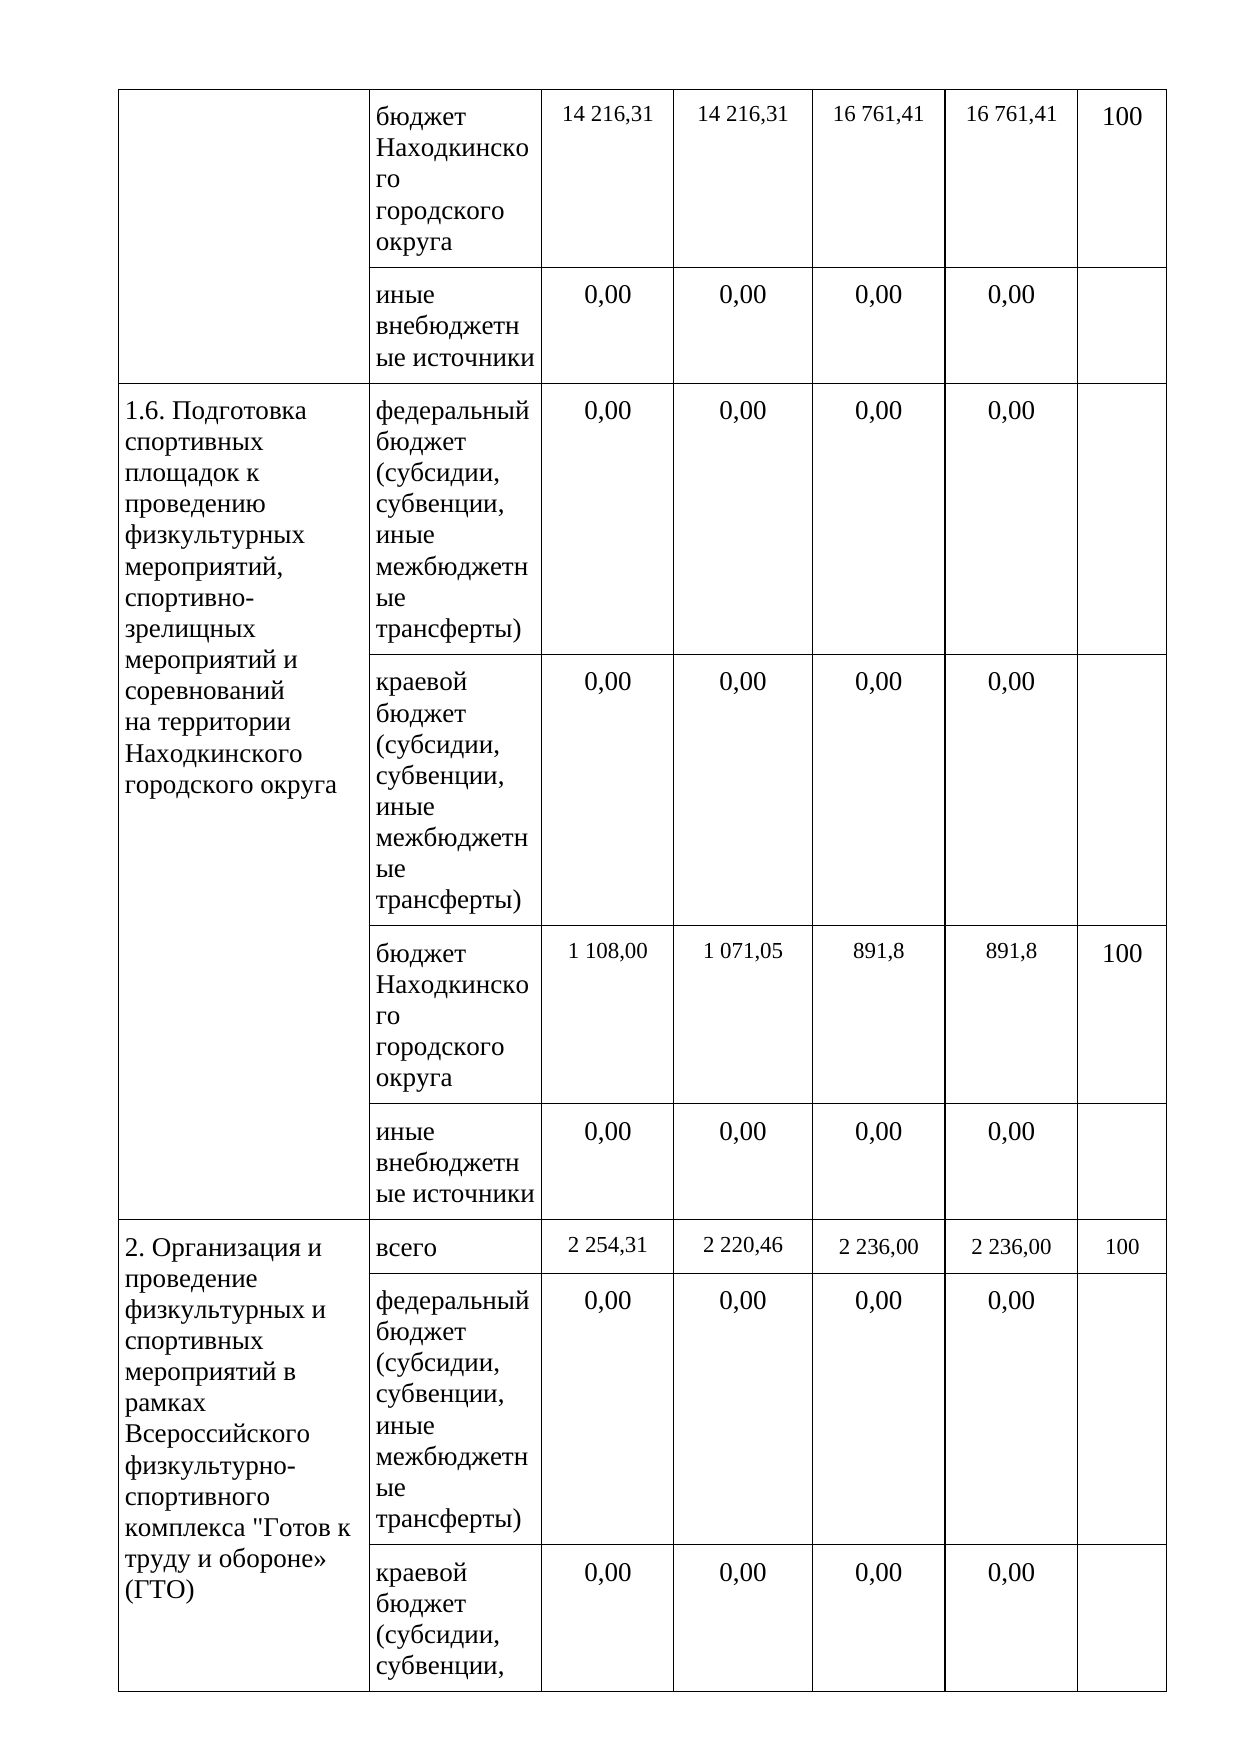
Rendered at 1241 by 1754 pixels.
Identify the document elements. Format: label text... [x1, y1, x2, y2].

table_cell 1 071,05 [674, 926, 812, 1103]
table_cell 891,8 [813, 926, 944, 1103]
table_cell 0,00 [813, 268, 944, 382]
table_cell 0,00 [674, 1545, 812, 1691]
table_cell 0,00 [813, 1274, 944, 1544]
table_cell 0,00 [813, 384, 944, 654]
table_cell 2. Организация и проведение физкультурных и спортивных мероприятий в рамках Всероссийского физкультурно-спортивного комплекса "Готов к труду и обороне» (ГТО) [119, 1220, 369, 1691]
table_cell 0,00 [674, 1104, 812, 1219]
table_cell иные внебюджетные источники [370, 268, 541, 382]
table_cell 0,00 [674, 268, 812, 382]
table_cell 1 108,00 [542, 926, 673, 1103]
table_cell 14 216,31 [674, 90, 812, 267]
table_cell 0,00 [946, 268, 1077, 382]
table_cell бюджет Находкинского городского округа [370, 926, 541, 1103]
table_cell 0,00 [542, 1104, 673, 1219]
table_cell [1078, 1545, 1166, 1691]
table_cell 100 [1078, 926, 1166, 1103]
table_cell 2 254,31 [542, 1220, 673, 1272]
table_cell [1078, 1104, 1166, 1219]
table_cell 2 220,46 [674, 1220, 812, 1272]
table_cell 0,00 [946, 1274, 1077, 1544]
table_cell 0,00 [813, 1104, 944, 1219]
table_cell [1078, 655, 1166, 925]
table_cell всего [370, 1220, 541, 1272]
table_cell 2 236,00 [813, 1220, 944, 1272]
table_cell 100 [1078, 90, 1166, 267]
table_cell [370, 384, 541, 654]
table_cell бюджет Находкинского городского округа [370, 90, 541, 267]
table_cell 891,8 [946, 926, 1077, 1103]
table_cell 0,00 [674, 655, 812, 925]
table_cell 0,00 [542, 1545, 673, 1691]
table_cell [1078, 268, 1166, 382]
table_cell [1078, 1274, 1166, 1544]
table_cell 0,00 [946, 1545, 1077, 1691]
table_cell 0,00 [813, 655, 944, 925]
table_cell 100 [1078, 1220, 1166, 1272]
table_cell 0,00 [674, 384, 812, 654]
table_cell 2 236,00 [946, 1220, 1077, 1272]
table_cell 14 216,31 [542, 90, 673, 267]
table_cell 0,00 [813, 1545, 944, 1691]
table_cell 0,00 [542, 655, 673, 925]
table_cell федеральный бюджет (субсидии, субвенции, иные межбюджетные трансферты) [370, 1274, 541, 1544]
table_cell [1078, 384, 1166, 654]
table_cell 0,00 [542, 268, 673, 382]
table_cell 0,00 [946, 655, 1077, 925]
table_cell краевой бюджет (субсидии, субвенции, иные межбюджетные трансферты) [370, 655, 541, 925]
table_cell иные внебюджетные источники [370, 1104, 541, 1219]
table_cell 0,00 [946, 384, 1077, 654]
table_cell 0,00 [542, 384, 673, 654]
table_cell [370, 1545, 541, 1691]
table_cell 0,00 [542, 1274, 673, 1544]
table_cell 0,00 [946, 1104, 1077, 1219]
table_cell 16 761,41 [813, 90, 944, 267]
table_cell 0,00 [674, 1274, 812, 1544]
table_cell 1.6. Подготовка спортивных площадок к проведению физкультурных мероприятий, спортивно-зрелищных мероприятий и соревнований на территории Находкинского городского округа [119, 384, 369, 1219]
table_cell 16 761,41 [946, 90, 1077, 267]
